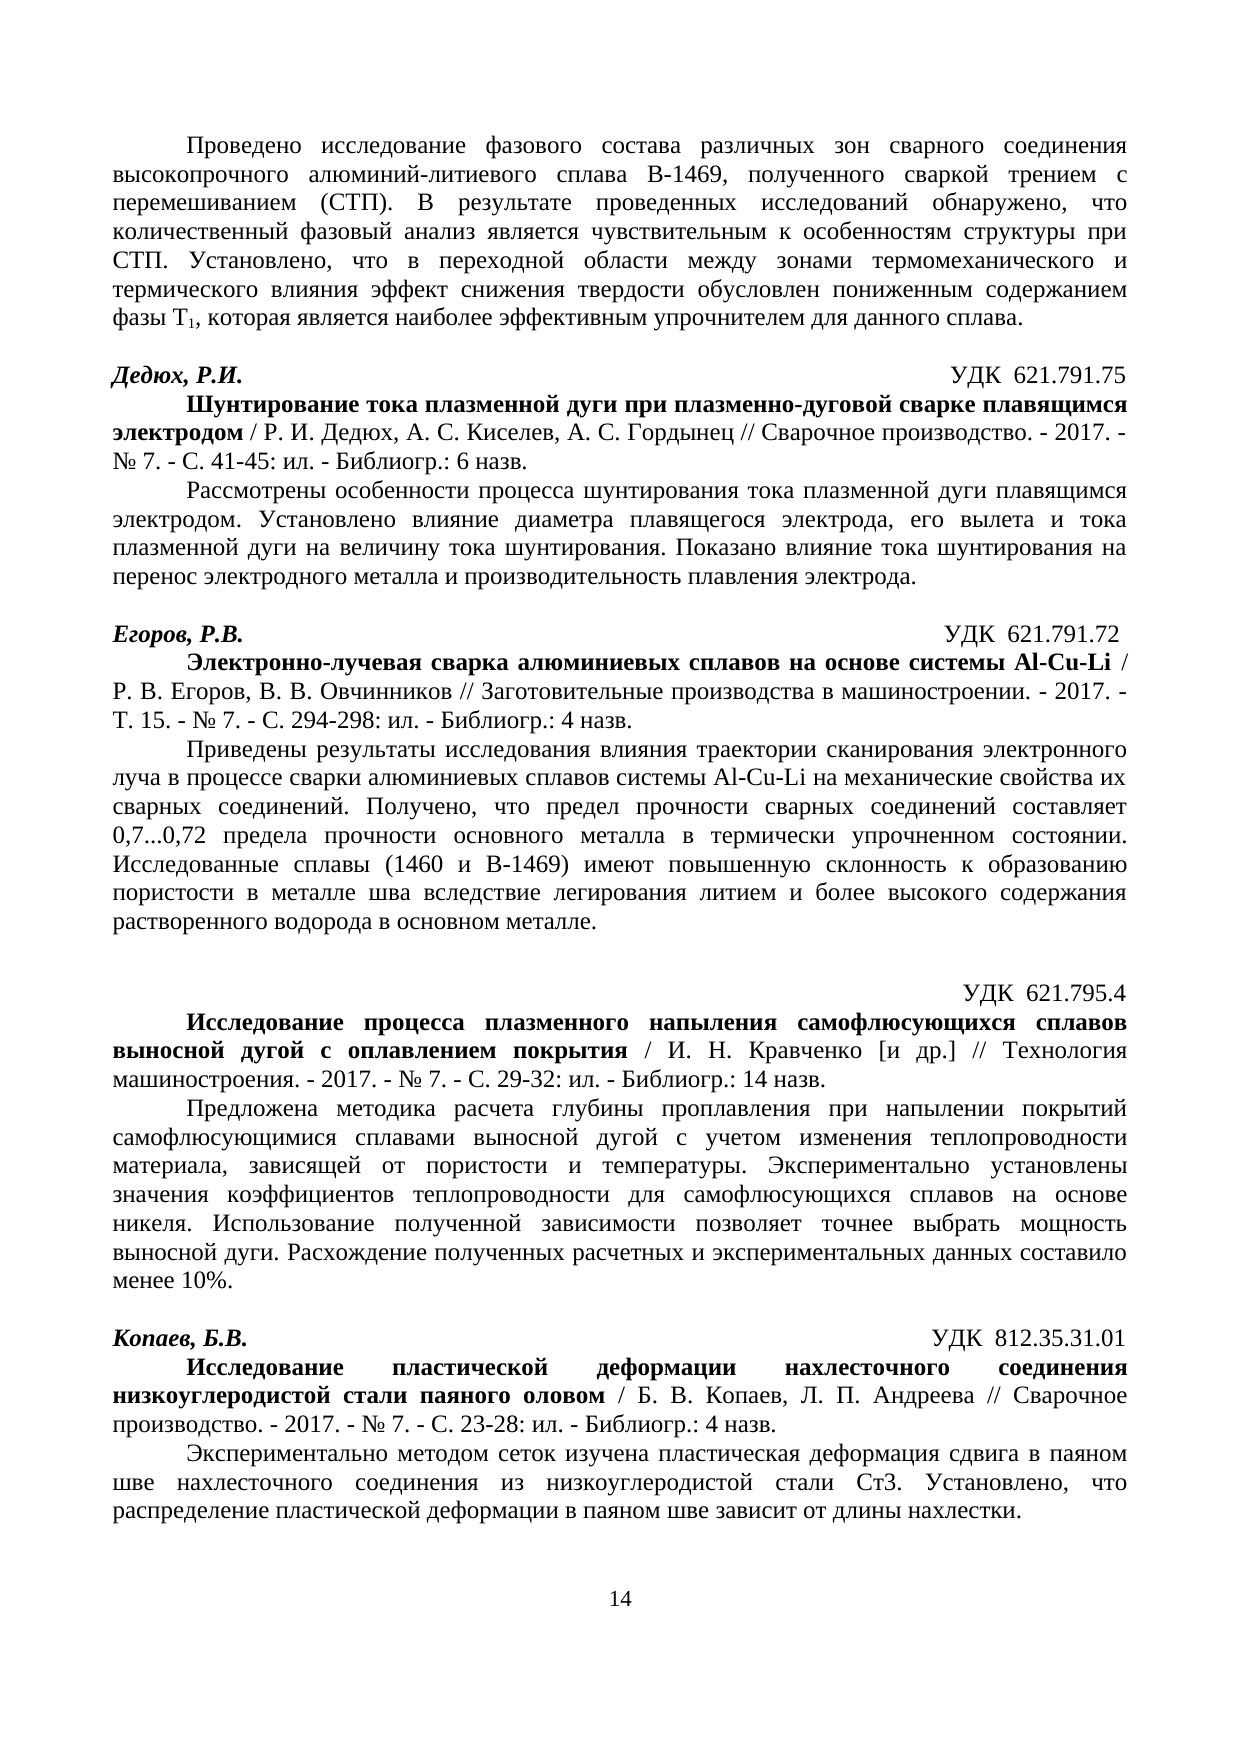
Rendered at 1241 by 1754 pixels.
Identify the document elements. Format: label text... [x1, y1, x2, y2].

text Исследование пластической деформации нахлесточного соединения низкоуглеродистой стали паяного оловом / Б. В. Копаев, Л. П. Андреева // Сварочное производство. - 2017. - № 7. - С. 23-28: ил. - Библиогр.: 4 назв. [112, 1352, 1128, 1438]
text Шунтирование тока плазменной дуги при плазменно-дуговой сварке плавящимся электродом / Р. И. Дедюх, А. С. Киселев, А. С. Гордынец // Сварочное производство. - 2017. - № 7. - С. 41-45: ил. - Библиогр.: 6 назв. [112, 389, 1128, 475]
text Егоров, Р.В. УДК 621.791.72 [112, 619, 1128, 647]
text Копаев, Б.В. УДК 812.35.31.01 [112, 1323, 1128, 1352]
text Экспериментально методом сеток изучена пластическая деформация сдвига в паяном шве нахлесточного соединения из низкоуглеродистой стали Ст3. Установлено, что распределение пластической деформации в паяном шве зависит от длины нахлестки. [112, 1438, 1128, 1524]
text Электронно-лучевая сварка алюминиевых сплавов на основе системы Al-Cu-Li / Р. В. Егоров, В. В. Овчинников // Заготовительные производства в машиностроении. - 2017. - Т. 15. - № 7. - С. 294-298: ил. - Библиогр.: 4 назв. [112, 647, 1128, 734]
text Предложена методика расчета глубины проплавления при напылении покрытий самофлюсующимися сплавами выносной дугой с учетом изменения теплопроводности материала, зависящей от пористости и температуры. Экспериментально установлены значения коэффициентов теплопроводности для самофлюсующихся сплавов на основе никеля. Использование полученной зависимости позволяет точнее выбрать мощность выносной дуги. Расхождение полученных расчетных и экспериментальных данных составило менее 10%. [112, 1093, 1128, 1294]
text Проведено исследование фазового состава различных зон сварного соединения высокопрочного алюминий-литиевого сплава В-1469, полученного сваркой трением с перемешиванием (СТП). В результате проведенных исследований обнаружено, что количественный фазовый анализ является чувствительным к особенностям структуры при СТП. Установлено, что в переходной области между зонами термомеханического и термического влияния эффект снижения твердости обусловлен пониженным содержанием фазы Т1, которая является наиболее эффективным упрочнителем для данного сплава. [112, 130, 1128, 331]
text Дедюх, Р.И. УДК 621.791.75 [112, 360, 1128, 389]
text Исследование процесса плазменного напыления самофлюсующихся сплавов выносной дугой с оплавлением покрытия / И. Н. Кравченко [и др.] // Технология машиностроения. - 2017. - № 7. - С. 29-32: ил. - Библиогр.: 14 назв. [112, 1007, 1128, 1093]
text УДК 621.795.4 [924, 978, 1128, 1007]
text Приведены результаты исследования влияния траектории сканирования электронного луча в процессе сварки алюминиевых сплавов системы Al-Cu-Li на механические свойства их сварных соединений. Получено, что предел прочности сварных соединений составляет 0,7...0,72 предела прочности основного металла в термически упрочненном состоянии. Исследованные сплавы (1460 и В-1469) имеют повышенную склонность к образованию пористости в металле шва вследствие легирования литием и более высокого содержания растворенного водорода в основном металле. [112, 734, 1128, 935]
text Рассмотрены особенности процесса шунтирования тока плазменной дуги плавящимся электродом. Установлено влияние диаметра плавящегося электрода, его вылета и тока плазменной дуги на величину тока шунтирования. Показано влияние тока шунтирования на перенос электродного металла и производительность плавления электрода. [112, 475, 1128, 590]
